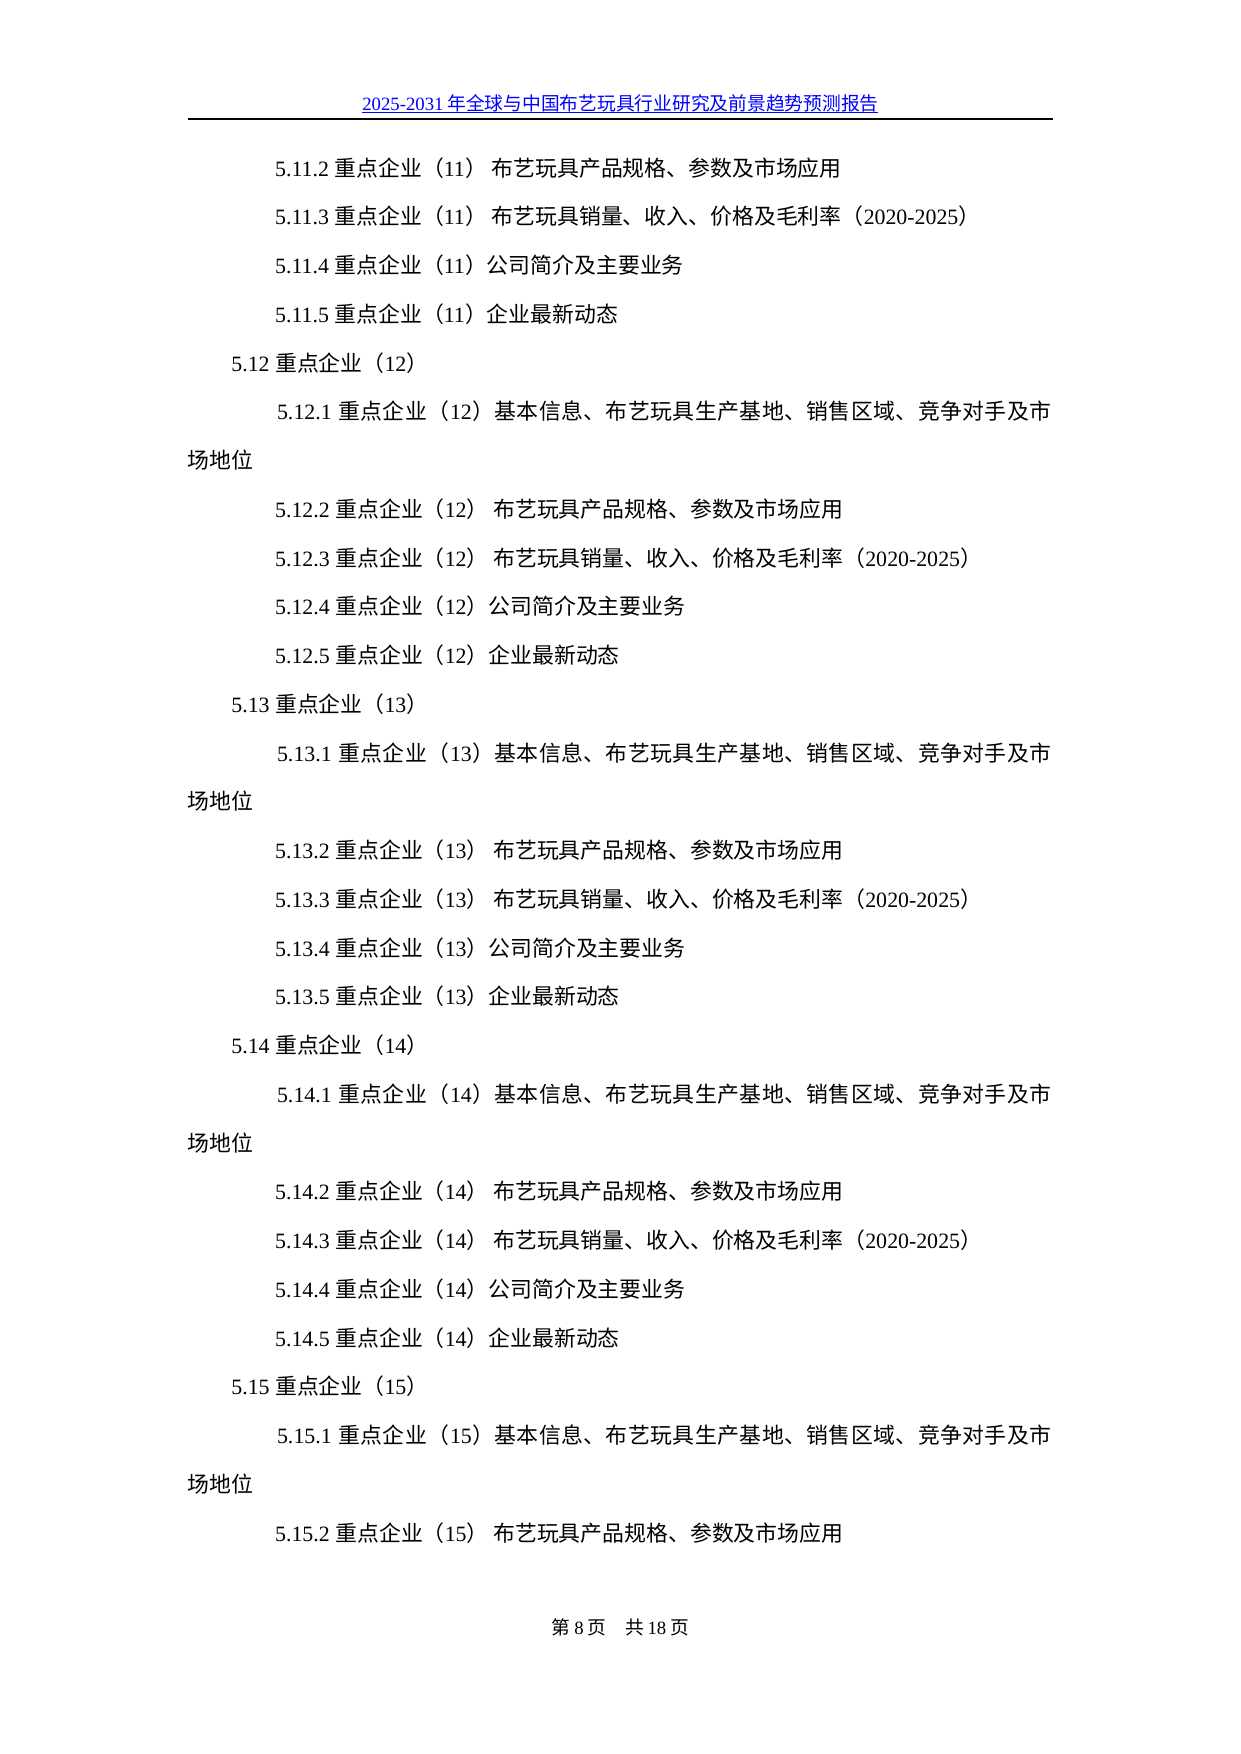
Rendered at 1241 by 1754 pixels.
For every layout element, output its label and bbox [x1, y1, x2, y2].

text [187, 150, 1053, 1548]
